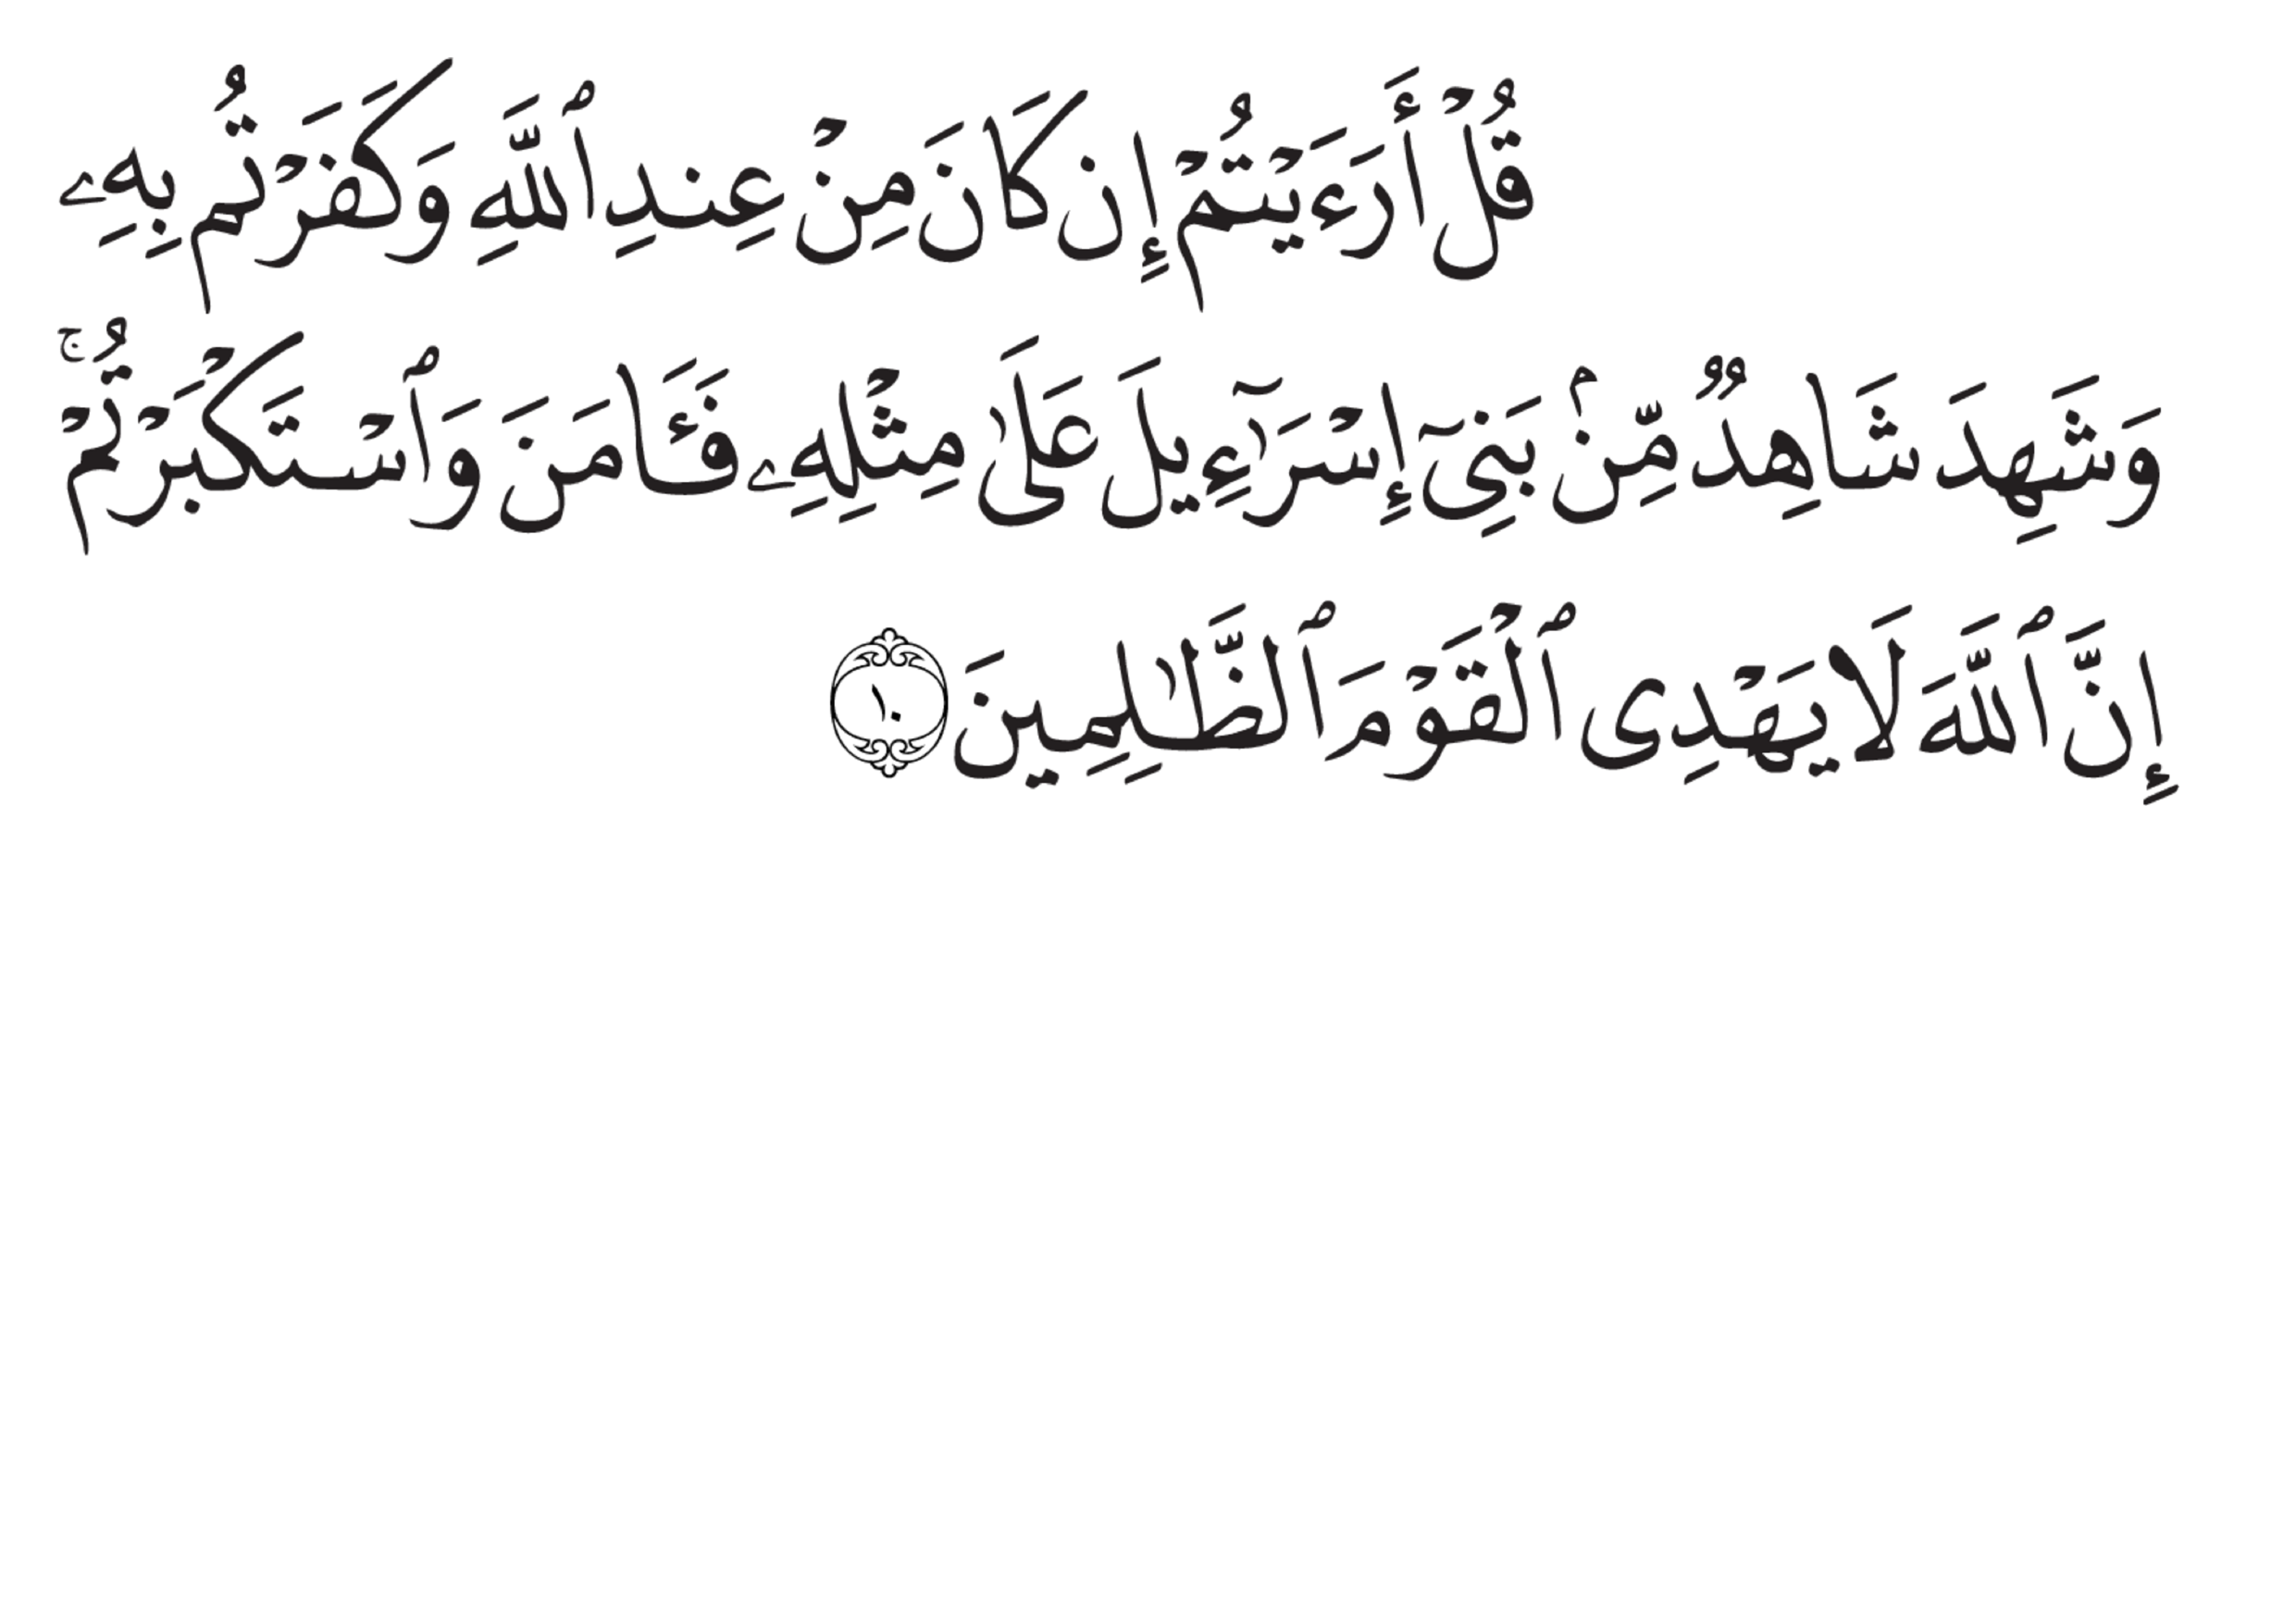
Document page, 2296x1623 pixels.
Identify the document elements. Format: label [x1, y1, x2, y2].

picture [57, 57, 2179, 806]
